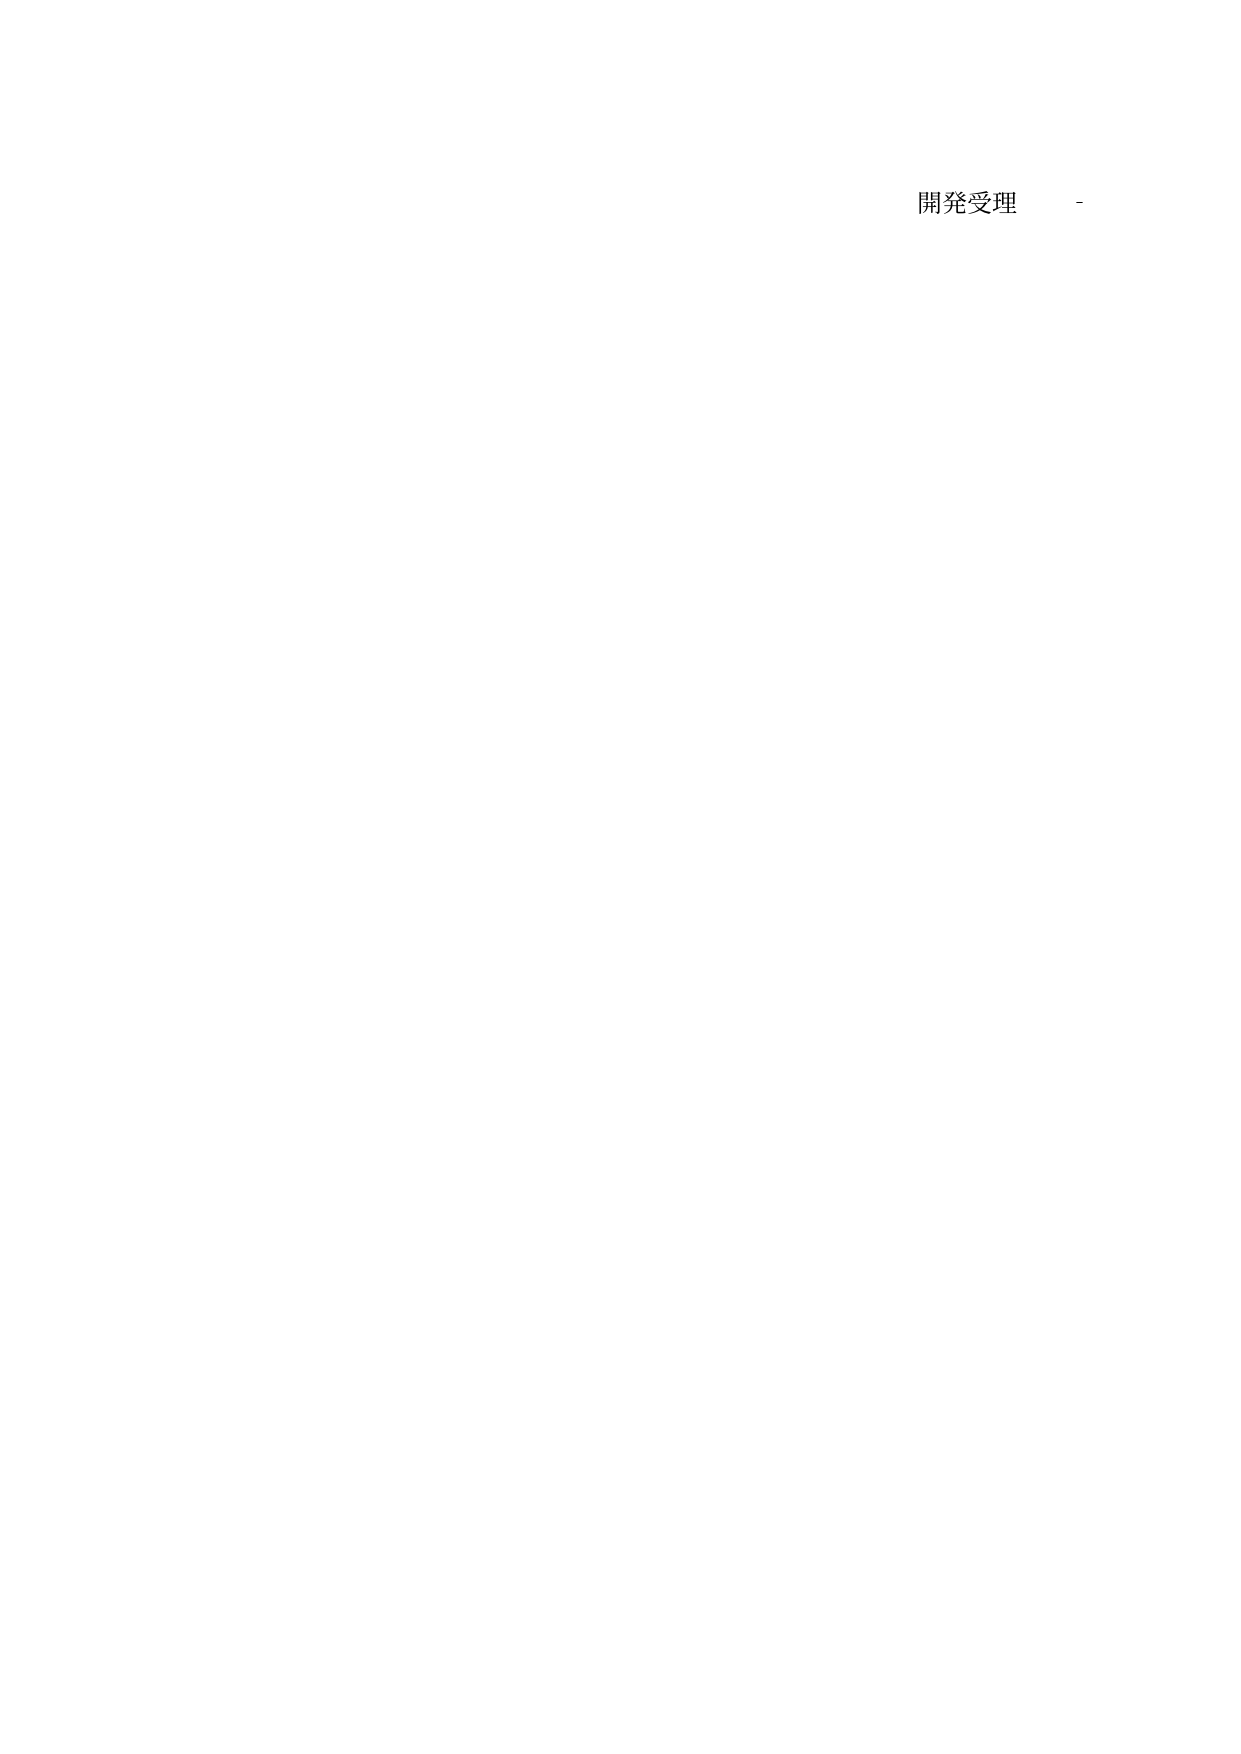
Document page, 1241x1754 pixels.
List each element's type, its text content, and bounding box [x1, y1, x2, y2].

text 開発受理 ‐ [148, 183, 1092, 221]
